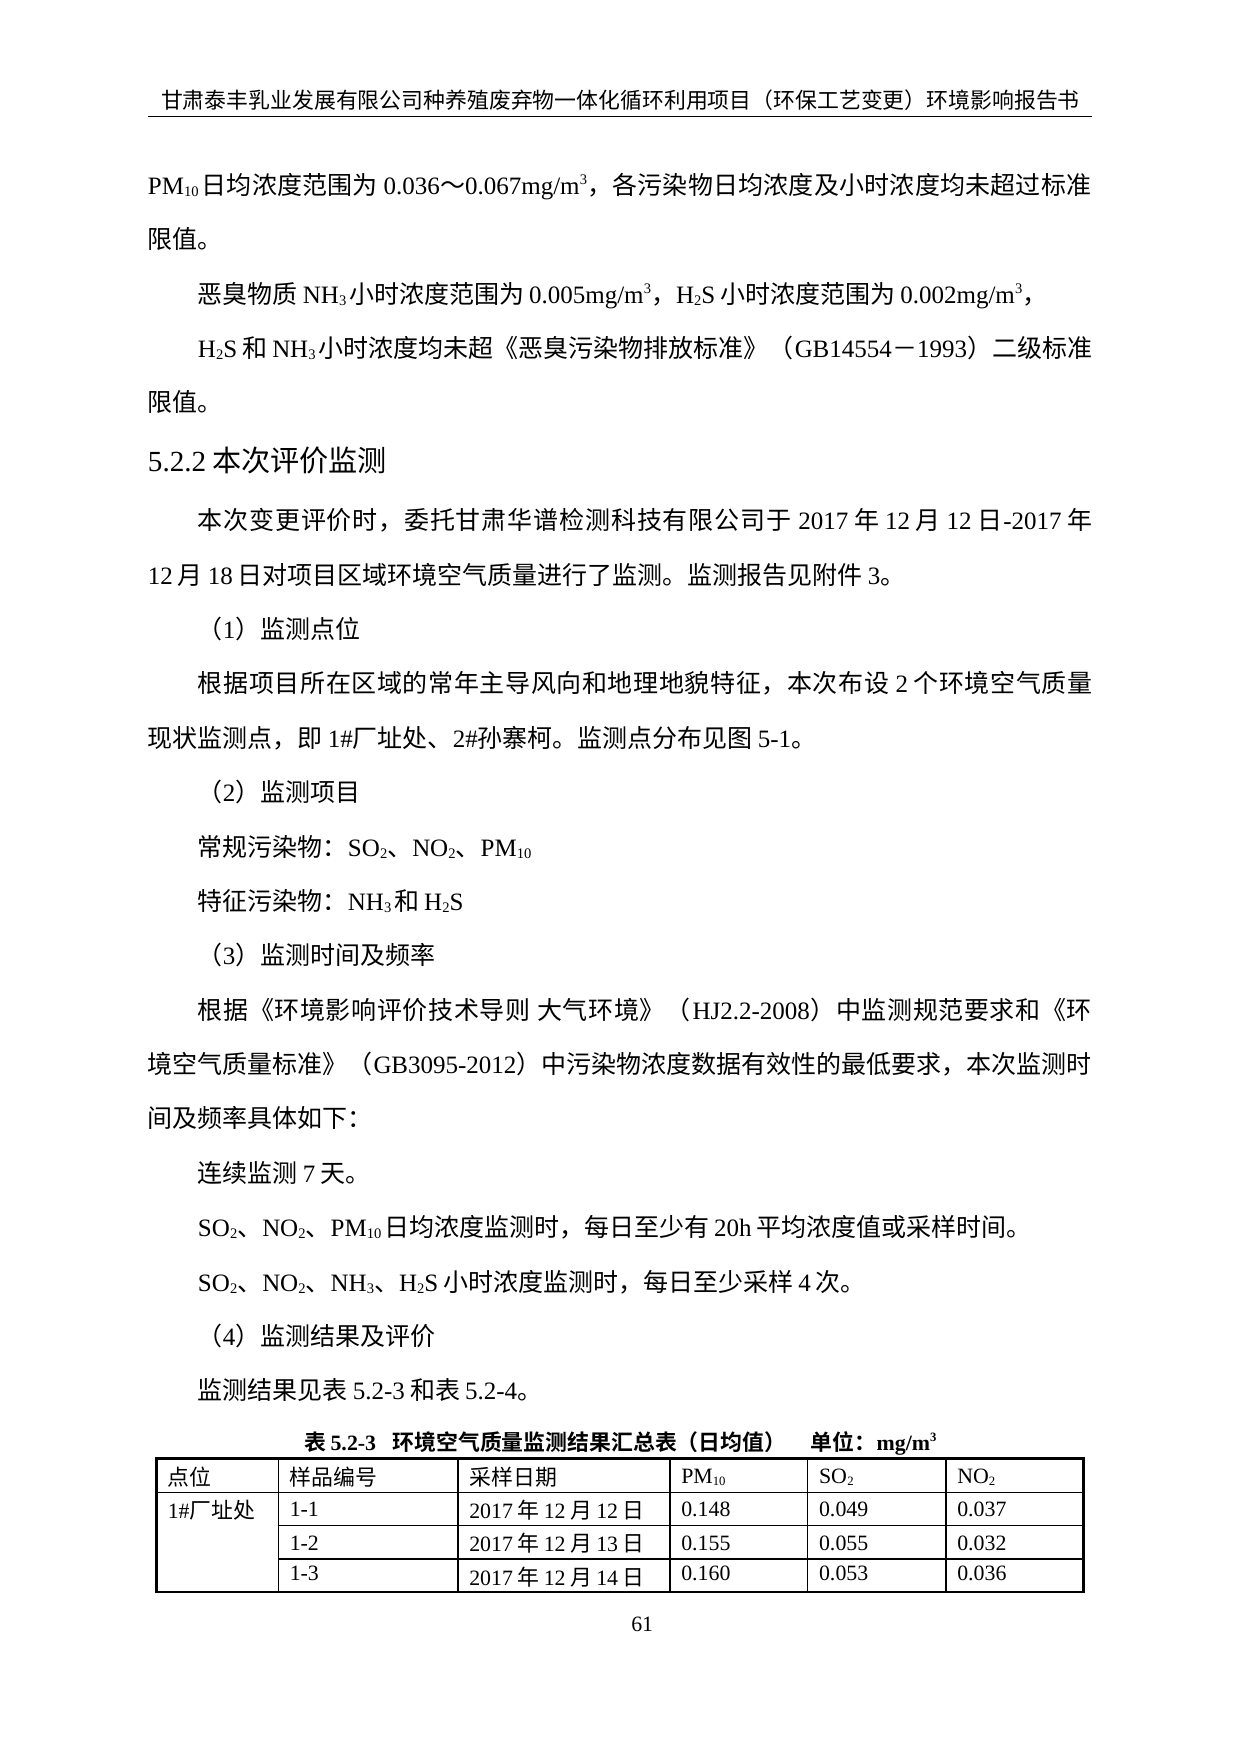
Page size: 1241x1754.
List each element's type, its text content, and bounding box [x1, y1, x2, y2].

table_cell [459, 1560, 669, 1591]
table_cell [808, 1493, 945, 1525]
text 根据项目所在区域的常年主导风向和地理地貌特征，本次布设2个环境空气质量现状监测点，即1#厂址处、2#孙寨柯。监测点分布见图5-1。 [148, 664, 1092, 754]
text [148, 165, 1092, 256]
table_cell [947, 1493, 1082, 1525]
subtitle 5.2.2本次评价监测 [148, 437, 1092, 479]
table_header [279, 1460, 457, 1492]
text （3）监测时间及频率 [148, 936, 1092, 972]
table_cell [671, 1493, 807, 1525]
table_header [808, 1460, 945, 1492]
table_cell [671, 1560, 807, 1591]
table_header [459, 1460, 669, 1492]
text 本次变更评价时，委托甘肃华谱检测科技有限公司于2017年12月12日-2017年12月18日对项目区域环境空气质量进行了监测。监测报告见附件3。 [148, 501, 1092, 591]
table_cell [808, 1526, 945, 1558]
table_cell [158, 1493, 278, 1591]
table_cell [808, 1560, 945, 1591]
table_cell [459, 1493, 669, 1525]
text 恶臭物质NH3小时浓度范围为0.005mg/m3，H2S小时浓度范围为0.002mg/m3， [148, 274, 1092, 310]
text SO2、NO2、NH3、H2S小时浓度监测时，每日至少采样4次。 [148, 1262, 1092, 1298]
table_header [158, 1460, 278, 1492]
text 监测结果见表5.2-3和表5.2-4。 [148, 1371, 1092, 1407]
text （2）监测项目 [148, 773, 1092, 809]
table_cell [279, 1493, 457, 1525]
text 常规污染物：SO2、NO2、PM10 [148, 827, 1092, 863]
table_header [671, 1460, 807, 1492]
text （1）监测点位 [148, 609, 1092, 646]
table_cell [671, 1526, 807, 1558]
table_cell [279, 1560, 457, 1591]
text （4）监测结果及评价 [148, 1316, 1092, 1353]
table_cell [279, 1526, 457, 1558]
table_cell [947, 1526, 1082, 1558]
text 根据《环境影响评价技术导则 大气环境》（HJ2.2-2008）中监测规范要求和《环境空气质量标准》（GB3095-2012）中污染物浓度数据有效性的最低要求，本次监测时间及频率具体如下： [148, 990, 1092, 1135]
text 连续监测7天。 [148, 1153, 1092, 1189]
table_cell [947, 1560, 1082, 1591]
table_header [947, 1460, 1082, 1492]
text H2S和NH3小时浓度均未超《恶臭污染物排放标准》（GB14554－1993）二级标准限值。 [148, 328, 1092, 419]
text 特征污染物：NH3和H2S [148, 881, 1092, 918]
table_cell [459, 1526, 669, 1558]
text SO2、NO2、PM10日均浓度监测时，每日至少有20h平均浓度值或采样时间。 [148, 1208, 1092, 1244]
text 表5.2-3 环境空气质量监测结果汇总表（日均值） 单位：mg/m3 [148, 1425, 1092, 1457]
